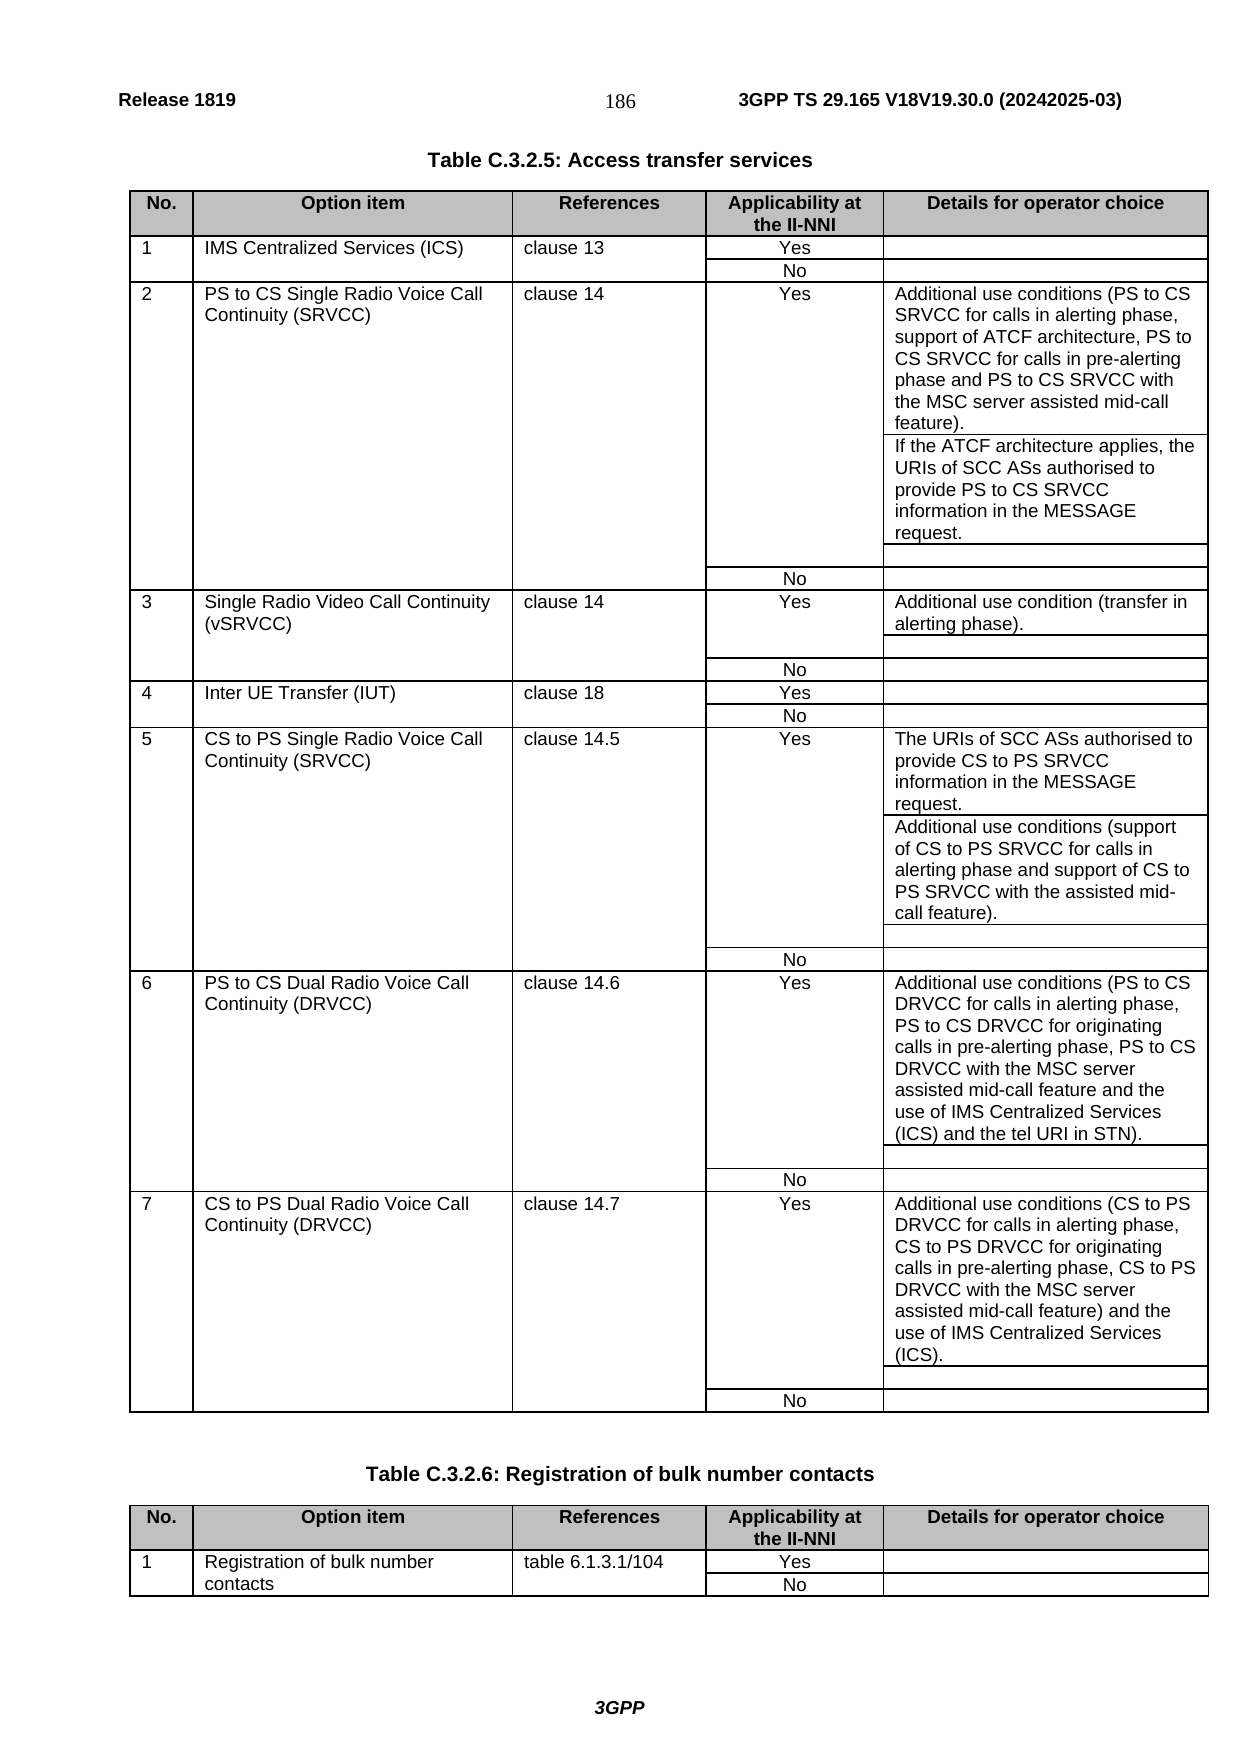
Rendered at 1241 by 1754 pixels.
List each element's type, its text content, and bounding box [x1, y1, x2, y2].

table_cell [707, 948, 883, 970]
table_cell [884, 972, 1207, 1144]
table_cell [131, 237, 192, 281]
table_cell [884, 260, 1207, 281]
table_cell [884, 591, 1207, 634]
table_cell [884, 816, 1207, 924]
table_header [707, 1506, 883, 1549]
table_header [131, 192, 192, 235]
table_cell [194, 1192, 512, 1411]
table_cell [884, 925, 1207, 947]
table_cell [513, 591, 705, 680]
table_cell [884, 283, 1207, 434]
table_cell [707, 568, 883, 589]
text Table C.3.2.6: Registration of bulk number contacts [118, 1462, 1122, 1486]
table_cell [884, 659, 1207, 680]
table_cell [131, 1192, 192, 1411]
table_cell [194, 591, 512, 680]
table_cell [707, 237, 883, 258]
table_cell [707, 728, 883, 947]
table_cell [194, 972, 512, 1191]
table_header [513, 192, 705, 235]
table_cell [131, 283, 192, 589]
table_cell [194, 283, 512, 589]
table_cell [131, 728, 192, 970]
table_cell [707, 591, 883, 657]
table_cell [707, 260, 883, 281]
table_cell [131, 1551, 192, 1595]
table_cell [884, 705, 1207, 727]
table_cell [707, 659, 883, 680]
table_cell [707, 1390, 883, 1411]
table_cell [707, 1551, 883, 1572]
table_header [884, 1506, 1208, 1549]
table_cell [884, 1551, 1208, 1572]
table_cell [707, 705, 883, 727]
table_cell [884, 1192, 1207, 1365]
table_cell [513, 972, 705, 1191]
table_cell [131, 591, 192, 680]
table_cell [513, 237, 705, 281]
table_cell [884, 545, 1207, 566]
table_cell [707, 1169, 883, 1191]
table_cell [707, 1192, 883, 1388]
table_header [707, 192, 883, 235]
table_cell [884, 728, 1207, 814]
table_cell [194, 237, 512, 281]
text Table C.3.2.5: Access transfer services [118, 147, 1122, 171]
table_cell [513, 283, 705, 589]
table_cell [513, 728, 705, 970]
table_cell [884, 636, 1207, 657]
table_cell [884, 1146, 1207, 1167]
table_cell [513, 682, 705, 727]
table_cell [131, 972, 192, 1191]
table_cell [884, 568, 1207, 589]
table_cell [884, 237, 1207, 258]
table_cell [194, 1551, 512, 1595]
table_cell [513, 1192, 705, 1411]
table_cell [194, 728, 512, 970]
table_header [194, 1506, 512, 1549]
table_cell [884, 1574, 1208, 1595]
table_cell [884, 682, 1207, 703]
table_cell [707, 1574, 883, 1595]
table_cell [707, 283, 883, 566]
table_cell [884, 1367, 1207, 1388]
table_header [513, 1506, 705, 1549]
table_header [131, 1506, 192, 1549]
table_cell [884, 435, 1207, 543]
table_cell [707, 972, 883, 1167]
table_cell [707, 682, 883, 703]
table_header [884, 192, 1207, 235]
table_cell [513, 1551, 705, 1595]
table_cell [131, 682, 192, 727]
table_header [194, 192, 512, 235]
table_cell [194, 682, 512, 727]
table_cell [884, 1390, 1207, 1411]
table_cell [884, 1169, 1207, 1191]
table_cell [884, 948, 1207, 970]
